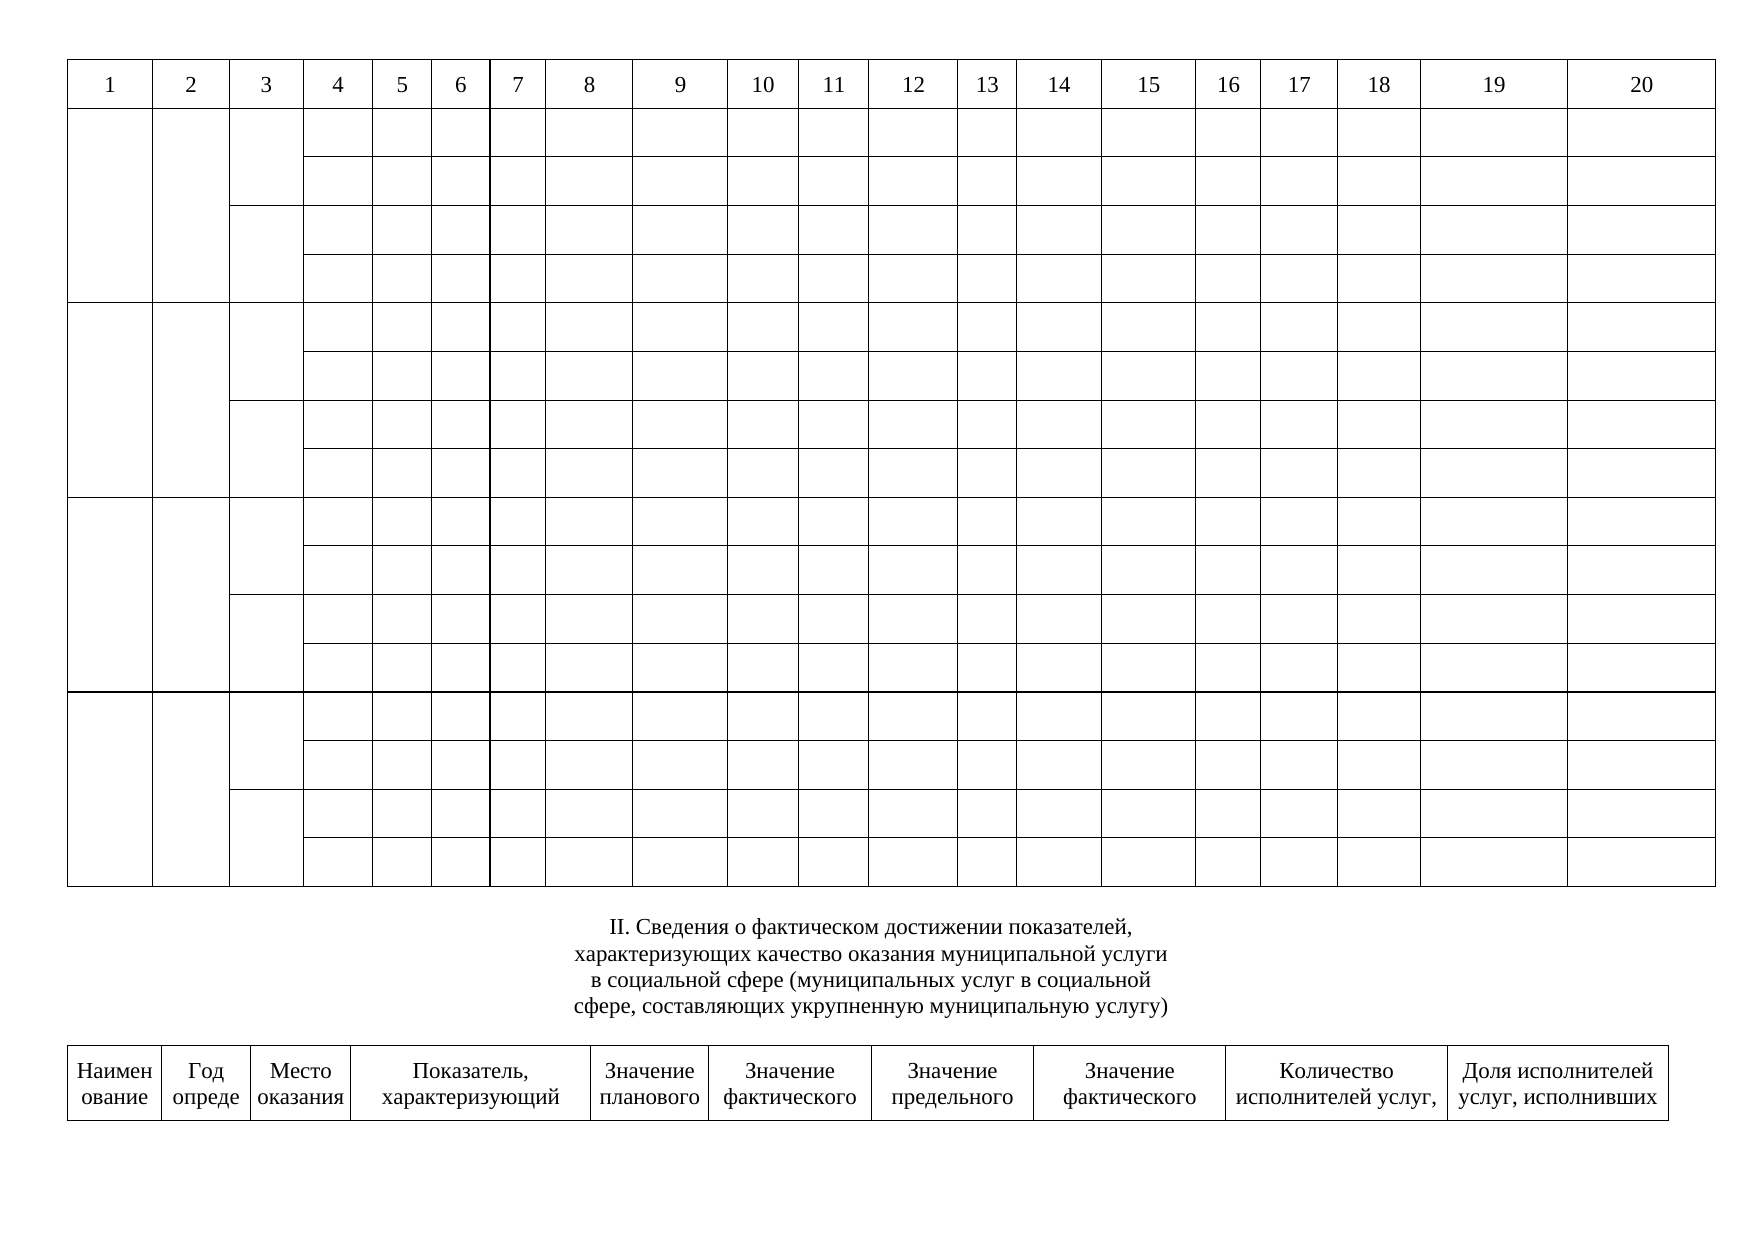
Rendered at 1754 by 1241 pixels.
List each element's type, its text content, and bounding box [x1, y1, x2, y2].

table_cell [958, 546, 1016, 594]
table_cell [304, 498, 372, 545]
table_cell [546, 157, 632, 205]
table_cell [799, 109, 868, 156]
table_cell [958, 206, 1016, 253]
table_cell [373, 693, 431, 740]
table_cell 4 [304, 60, 372, 108]
table_cell [153, 693, 229, 886]
table_cell [869, 498, 957, 545]
table_cell [1421, 157, 1567, 205]
table_cell [1261, 255, 1337, 302]
table_cell [1261, 109, 1337, 156]
table_cell [1102, 790, 1195, 837]
table_cell [1102, 352, 1195, 399]
table_cell [304, 206, 372, 253]
text сфере, составляющих укрупненную муниципальную услугу) [74, 992, 1668, 1019]
table_cell [1568, 838, 1715, 886]
table_cell [1338, 595, 1420, 643]
table_cell [728, 546, 798, 594]
table_cell [1261, 595, 1337, 643]
table_cell [1338, 352, 1420, 399]
table_cell [728, 303, 798, 351]
table_cell [1196, 644, 1260, 691]
table_cell [1017, 790, 1101, 837]
table_cell [546, 838, 632, 886]
table_cell [1261, 741, 1337, 789]
table_cell [432, 303, 489, 351]
table_cell [373, 546, 431, 594]
table_cell [869, 546, 957, 594]
table_cell [958, 838, 1016, 886]
table_cell [373, 449, 431, 497]
table_cell [1102, 838, 1195, 886]
table_cell [799, 644, 868, 691]
table_cell [1261, 206, 1337, 253]
table_cell [230, 498, 303, 594]
table_cell [373, 401, 431, 448]
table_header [1226, 1046, 1447, 1120]
table_cell 1 [68, 60, 152, 108]
table_cell [304, 790, 372, 837]
table_cell [432, 157, 489, 205]
table_cell [1568, 693, 1715, 740]
table_cell [1421, 352, 1567, 399]
table_cell [869, 644, 957, 691]
table_cell [1338, 546, 1420, 594]
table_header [709, 1046, 871, 1120]
table_cell 7 [491, 60, 545, 108]
table_cell [869, 595, 957, 643]
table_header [351, 1046, 590, 1120]
table_cell [1196, 595, 1260, 643]
table_cell [799, 498, 868, 545]
table_cell [633, 401, 727, 448]
table_cell [304, 595, 372, 643]
table_cell [432, 498, 489, 545]
table_cell [958, 790, 1016, 837]
table_cell 13 [958, 60, 1016, 108]
table_cell [432, 352, 489, 399]
table_cell [1421, 546, 1567, 594]
table_cell [633, 109, 727, 156]
table_cell [153, 109, 229, 302]
table_cell [546, 352, 632, 399]
table_cell [1017, 838, 1101, 886]
table_cell [1261, 449, 1337, 497]
table_cell [1338, 449, 1420, 497]
table_cell [1017, 206, 1101, 253]
table_cell [1568, 644, 1715, 691]
table_cell [958, 449, 1016, 497]
table_cell [1568, 790, 1715, 837]
table_cell [1196, 401, 1260, 448]
table_cell [799, 838, 868, 886]
table_cell [230, 303, 303, 399]
table_cell [1568, 595, 1715, 643]
table_cell 16 [1196, 60, 1260, 108]
table_cell [546, 303, 632, 351]
table_cell [546, 401, 632, 448]
table_cell [373, 790, 431, 837]
table_cell 3 [230, 60, 303, 108]
table_cell [432, 693, 489, 740]
table_cell [633, 595, 727, 643]
table_cell [546, 595, 632, 643]
table_cell [633, 157, 727, 205]
table_cell [491, 255, 545, 302]
table_cell [68, 498, 152, 691]
table_cell [958, 595, 1016, 643]
table_cell [491, 838, 545, 886]
text характеризующих качество оказания муниципальной услуги [74, 940, 1668, 966]
table_cell [1102, 693, 1195, 740]
table_cell [799, 546, 868, 594]
table_cell [1261, 157, 1337, 205]
table_cell [491, 157, 545, 205]
table_cell [1017, 157, 1101, 205]
table_cell [1421, 741, 1567, 789]
table_cell [633, 644, 727, 691]
table_cell [728, 401, 798, 448]
table_cell 17 [1261, 60, 1337, 108]
text в социальной сфере (муниципальных услуг в социальной [74, 966, 1668, 992]
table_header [162, 1046, 250, 1120]
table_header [68, 1046, 161, 1120]
table_cell [799, 206, 868, 253]
table_cell [68, 693, 152, 886]
table_cell [1568, 206, 1715, 253]
table_cell [958, 303, 1016, 351]
table_cell [1261, 546, 1337, 594]
table_cell [491, 595, 545, 643]
table_cell [230, 109, 303, 205]
table_cell [1338, 644, 1420, 691]
table_cell [1196, 157, 1260, 205]
table_cell [1102, 401, 1195, 448]
table_cell [304, 109, 372, 156]
table_cell [1017, 498, 1101, 545]
table_cell [304, 255, 372, 302]
table_cell [491, 352, 545, 399]
table_cell [728, 206, 798, 253]
table_cell [546, 741, 632, 789]
table_cell [1568, 741, 1715, 789]
table_cell [546, 206, 632, 253]
table_cell [728, 157, 798, 205]
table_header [1034, 1046, 1225, 1120]
table_cell [432, 109, 489, 156]
table_cell [958, 644, 1016, 691]
table_cell [869, 838, 957, 886]
table_cell [1338, 109, 1420, 156]
table_cell [230, 595, 303, 691]
table_cell [1102, 303, 1195, 351]
table_cell [1261, 498, 1337, 545]
table_cell [633, 693, 727, 740]
table_cell [633, 206, 727, 253]
table_cell [230, 401, 303, 497]
table_cell [869, 693, 957, 740]
table_cell [1421, 109, 1567, 156]
table_cell [546, 546, 632, 594]
table_cell [230, 693, 303, 789]
table_cell [1421, 401, 1567, 448]
table_cell [1102, 109, 1195, 156]
table_cell [1196, 741, 1260, 789]
table_cell [1568, 109, 1715, 156]
table_cell [1102, 206, 1195, 253]
table_cell [1196, 838, 1260, 886]
table_cell [1196, 790, 1260, 837]
table_cell [432, 741, 489, 789]
table_cell [1338, 741, 1420, 789]
table_cell [1017, 352, 1101, 399]
table_cell [728, 790, 798, 837]
table_cell [1102, 157, 1195, 205]
table_cell [799, 303, 868, 351]
table_cell [728, 109, 798, 156]
table_cell [373, 157, 431, 205]
table_cell [373, 644, 431, 691]
table_cell [432, 790, 489, 837]
table_cell [958, 157, 1016, 205]
table_cell [432, 595, 489, 643]
table_cell [1421, 449, 1567, 497]
table_cell [633, 498, 727, 545]
table_cell [546, 449, 632, 497]
table_cell [958, 352, 1016, 399]
table_cell [491, 449, 545, 497]
table_cell [373, 352, 431, 399]
table_cell [1338, 255, 1420, 302]
table_cell [728, 352, 798, 399]
table_cell [1261, 693, 1337, 740]
table_cell [1261, 644, 1337, 691]
table_cell [1338, 303, 1420, 351]
table_cell 19 [1421, 60, 1567, 108]
table_cell [1338, 401, 1420, 448]
table_cell [1102, 255, 1195, 302]
table_cell 15 [1102, 60, 1195, 108]
text II. Сведения о фактическом достижении показателей, [74, 913, 1668, 940]
table_cell [1017, 741, 1101, 789]
table_cell [799, 790, 868, 837]
table_cell [1017, 644, 1101, 691]
table_cell [1196, 546, 1260, 594]
table_cell [1568, 449, 1715, 497]
table_cell [633, 546, 727, 594]
table_cell [1017, 109, 1101, 156]
table_cell [1261, 838, 1337, 886]
table_cell [1568, 498, 1715, 545]
table_cell 6 [432, 60, 489, 108]
table_cell [546, 255, 632, 302]
table_cell [373, 109, 431, 156]
table_cell [491, 109, 545, 156]
table_cell [1421, 838, 1567, 886]
table_cell [728, 838, 798, 886]
table_cell [1338, 206, 1420, 253]
table_cell [1102, 644, 1195, 691]
table_cell [304, 157, 372, 205]
table_cell [1568, 352, 1715, 399]
table_cell [799, 401, 868, 448]
table_cell [728, 255, 798, 302]
table_cell [1196, 693, 1260, 740]
table_cell [304, 741, 372, 789]
table_cell [1261, 790, 1337, 837]
table_cell [491, 546, 545, 594]
table_cell [633, 790, 727, 837]
table_cell [1102, 546, 1195, 594]
table_cell [869, 352, 957, 399]
table_cell [1102, 498, 1195, 545]
table_cell [1338, 838, 1420, 886]
table_cell [1017, 449, 1101, 497]
table_cell [1196, 352, 1260, 399]
table_cell [373, 255, 431, 302]
table_cell [491, 206, 545, 253]
table_cell 10 [728, 60, 798, 108]
table_cell [633, 352, 727, 399]
table_cell [633, 303, 727, 351]
table_cell [373, 206, 431, 253]
table_cell [1421, 498, 1567, 545]
table_cell [304, 546, 372, 594]
table_cell [1421, 255, 1567, 302]
table_cell [799, 449, 868, 497]
table_cell [1261, 303, 1337, 351]
table_cell [1421, 790, 1567, 837]
table_cell [153, 498, 229, 691]
table_cell [728, 595, 798, 643]
table_cell [869, 255, 957, 302]
table_cell [799, 741, 868, 789]
table_cell 2 [153, 60, 229, 108]
table_cell [546, 498, 632, 545]
table_cell [491, 303, 545, 351]
table_cell [1017, 546, 1101, 594]
table_cell [728, 449, 798, 497]
table_cell [869, 741, 957, 789]
table_cell [432, 255, 489, 302]
table_cell [1017, 255, 1101, 302]
table_cell [68, 303, 152, 497]
table_cell [1196, 498, 1260, 545]
table_cell [68, 109, 152, 302]
table_cell 9 [633, 60, 727, 108]
table_cell [1017, 303, 1101, 351]
table_cell [1196, 206, 1260, 253]
table_cell [1261, 352, 1337, 399]
table_cell [869, 157, 957, 205]
table_cell [1338, 157, 1420, 205]
table_cell [432, 401, 489, 448]
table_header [872, 1046, 1033, 1120]
table_cell [633, 255, 727, 302]
table_cell [1102, 741, 1195, 789]
table_cell [373, 838, 431, 886]
table_cell [491, 644, 545, 691]
table_cell [491, 498, 545, 545]
table_cell [546, 693, 632, 740]
table_cell [491, 790, 545, 837]
table_cell 18 [1338, 60, 1420, 108]
table_cell [304, 693, 372, 740]
table_cell [799, 255, 868, 302]
table_cell [958, 401, 1016, 448]
table_cell [373, 303, 431, 351]
table_cell [799, 693, 868, 740]
table_cell [1568, 255, 1715, 302]
table_cell [546, 790, 632, 837]
table_cell [304, 352, 372, 399]
table_cell 8 [546, 60, 632, 108]
table_cell [869, 449, 957, 497]
table_cell [1338, 693, 1420, 740]
table_cell [1196, 449, 1260, 497]
table_cell [1568, 303, 1715, 351]
table_cell [491, 693, 545, 740]
table_cell [1421, 693, 1567, 740]
table_cell [1338, 790, 1420, 837]
table_cell [799, 157, 868, 205]
table_cell [432, 449, 489, 497]
table_cell [958, 109, 1016, 156]
table_cell 5 [373, 60, 431, 108]
table_cell [633, 838, 727, 886]
table_cell [432, 644, 489, 691]
table_cell [728, 644, 798, 691]
table_cell [432, 838, 489, 886]
table_cell [1261, 401, 1337, 448]
table_cell 14 [1017, 60, 1101, 108]
table_cell [799, 352, 868, 399]
table_cell [304, 838, 372, 886]
table_cell [304, 644, 372, 691]
table_cell [728, 693, 798, 740]
table_cell [1421, 303, 1567, 351]
table_cell [153, 303, 229, 497]
table_cell 11 [799, 60, 868, 108]
table_cell [633, 741, 727, 789]
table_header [1448, 1046, 1668, 1120]
table_cell [1338, 498, 1420, 545]
table_cell [432, 206, 489, 253]
table_cell [373, 595, 431, 643]
table_cell [728, 498, 798, 545]
table_cell [799, 595, 868, 643]
table_cell [373, 741, 431, 789]
table_cell [491, 401, 545, 448]
table_cell [304, 449, 372, 497]
table_cell [1196, 255, 1260, 302]
table_cell [1421, 644, 1567, 691]
table_cell [1568, 546, 1715, 594]
table_cell [1102, 595, 1195, 643]
table_cell [373, 498, 431, 545]
table_cell [958, 741, 1016, 789]
table_cell [958, 693, 1016, 740]
table_cell 12 [869, 60, 957, 108]
table_cell [1196, 109, 1260, 156]
table_cell [1017, 693, 1101, 740]
table_cell [869, 109, 957, 156]
table_cell [869, 303, 957, 351]
table_cell [1568, 401, 1715, 448]
table_cell [304, 401, 372, 448]
table_cell [1421, 595, 1567, 643]
table_cell [546, 644, 632, 691]
table_cell [546, 109, 632, 156]
table_cell [230, 790, 303, 886]
table_cell [1017, 401, 1101, 448]
table_cell [491, 741, 545, 789]
table_cell [958, 255, 1016, 302]
table_cell [432, 546, 489, 594]
table_cell 20 [1568, 60, 1715, 108]
table_cell [1421, 206, 1567, 253]
table_cell [869, 790, 957, 837]
table_cell [1568, 157, 1715, 205]
table_cell [304, 303, 372, 351]
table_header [591, 1046, 708, 1120]
table_cell [869, 401, 957, 448]
table_cell [869, 206, 957, 253]
table_cell [1017, 595, 1101, 643]
table_cell [728, 741, 798, 789]
table_cell [958, 498, 1016, 545]
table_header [251, 1046, 350, 1120]
table_cell [633, 449, 727, 497]
table_cell [1102, 449, 1195, 497]
table_cell [1196, 303, 1260, 351]
table_cell [230, 206, 303, 302]
